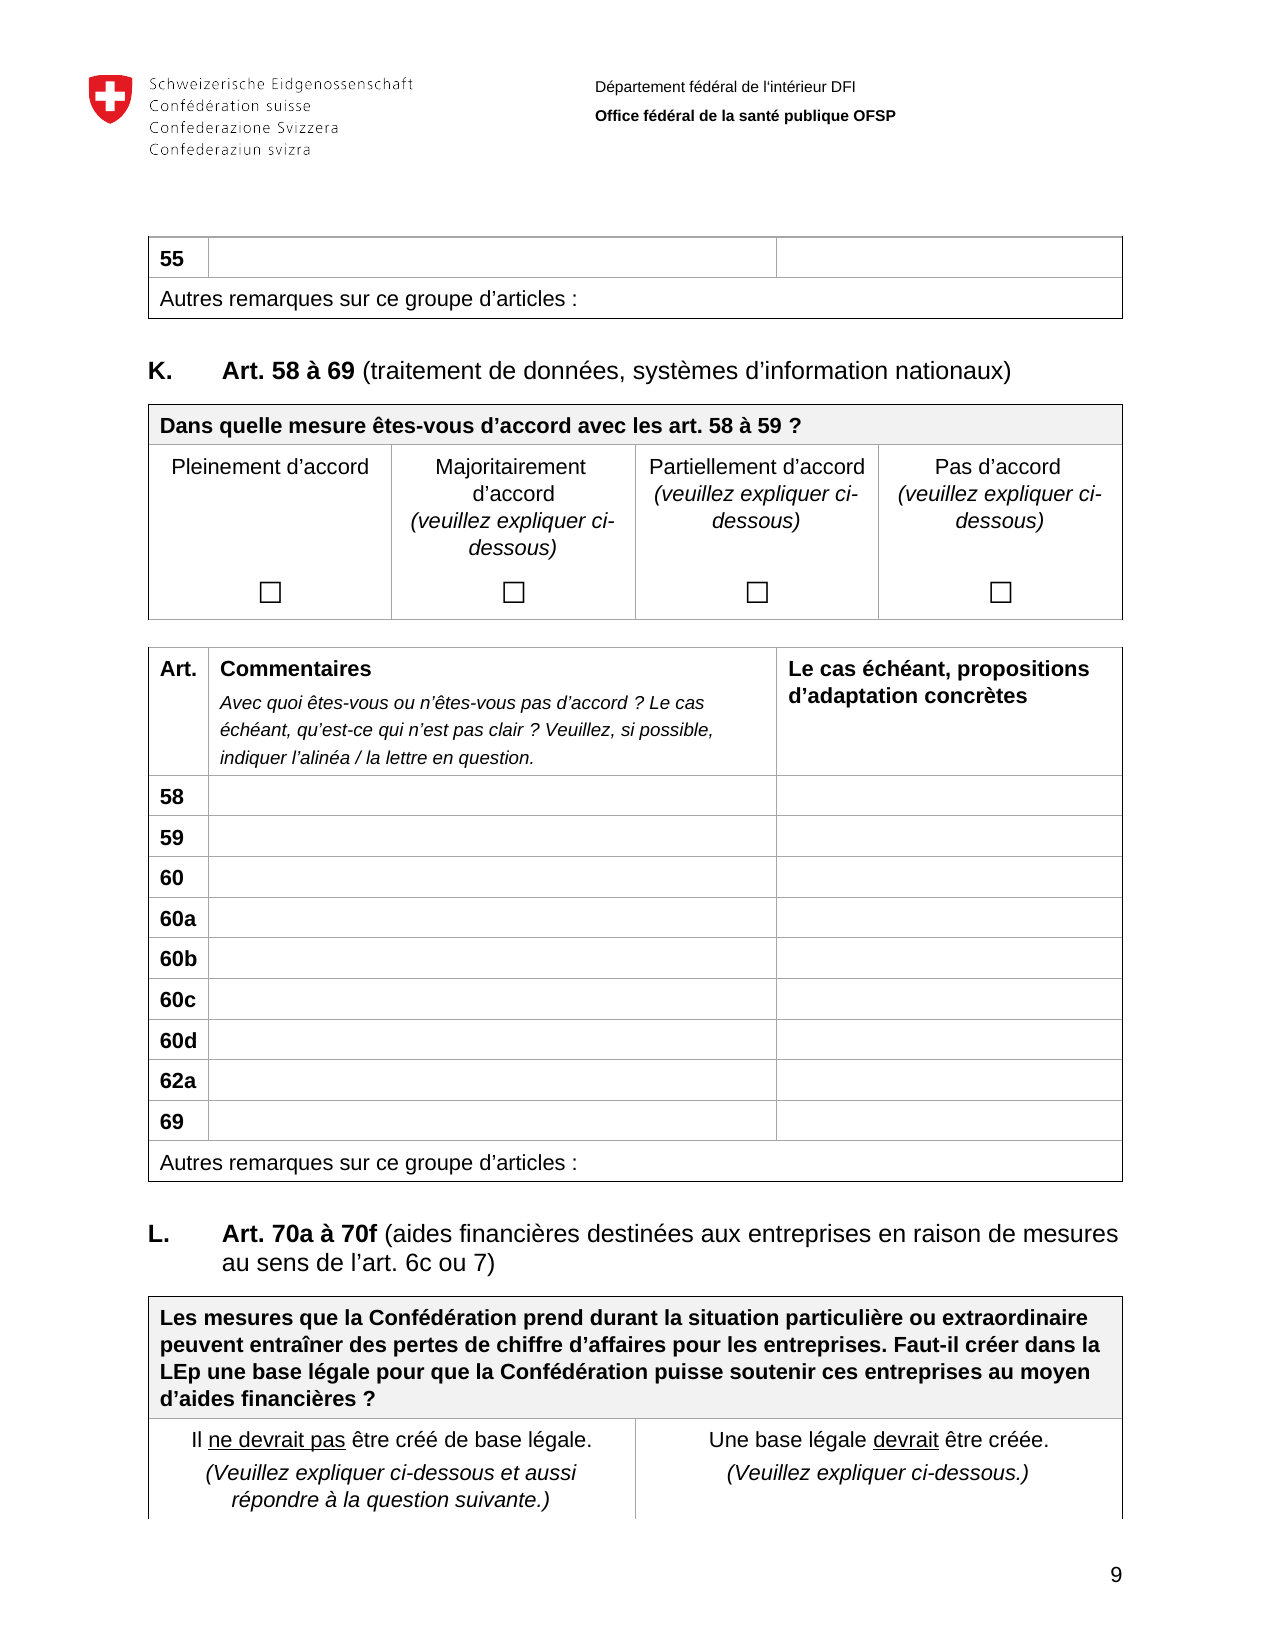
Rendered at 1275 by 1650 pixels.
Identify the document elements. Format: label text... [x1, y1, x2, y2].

subtitle Art. 70a à 70f (aides financières destinées aux entreprises en raison de mesures au sens de l’art. 6c ou 7) [148, 1219, 1122, 1277]
table_cell [879, 566, 1122, 618]
table_cell 55 [149, 238, 208, 277]
table_cell [149, 566, 391, 618]
table_cell [777, 857, 1122, 897]
table_header Art. [149, 648, 208, 775]
table_cell [777, 1060, 1122, 1100]
table_cell [777, 776, 1122, 815]
table_cell Autres remarques sur ce groupe d’articles : [149, 278, 1122, 318]
table_cell Autres remarques sur ce groupe d’articles : [149, 1141, 1122, 1181]
table_cell [209, 979, 776, 1018]
table_cell Une base légale devrait être créée. (Veuillez expliquer ci-dessous.) [636, 1419, 1122, 1519]
table_cell [209, 857, 776, 897]
table_cell [777, 238, 1122, 277]
table_cell [209, 816, 776, 856]
table_header Le cas échéant, propositions d’adaptation concrètes [777, 648, 1122, 775]
table_cell [209, 1020, 776, 1059]
table_header Dans quelle mesure êtes-vous d’accord avec les art. 58 à 59 ? [149, 405, 1122, 444]
table_cell [209, 1060, 776, 1100]
table_header Les mesures que la Confédération prend durant la situation particulière ou extraordinaire peuvent entraîner des pertes de chiffre d’affaires pour les entreprises. Faut-il créer dans la LEp une base légale pour que la Confédération puisse soutenir ces entreprises au moyen d’aides financières ? [149, 1297, 1122, 1418]
table_cell Pleinement d’accord [149, 445, 391, 566]
table_cell 69 [149, 1101, 208, 1140]
table_cell [777, 898, 1122, 937]
table_cell [777, 1020, 1122, 1059]
table_cell Partiellement d’accord (veuillez expliquer ci-dessous) [636, 445, 878, 566]
table_cell [777, 816, 1122, 856]
table_cell 59 [149, 816, 208, 856]
table_cell 58 [149, 776, 208, 815]
table_cell [209, 776, 776, 815]
table_cell Il ne devrait pas être créé de base légale. (Veuillez expliquer ci-dessous et aussi répondre à la question suivante.) [149, 1419, 635, 1519]
table_cell 60a [149, 898, 208, 937]
table_cell [777, 979, 1122, 1018]
table_cell [209, 238, 776, 277]
table_cell [777, 1101, 1122, 1140]
picture [88, 75, 414, 155]
table_cell 60 [149, 857, 208, 897]
subtitle Art. 58 à 69 (traitement de données, systèmes d’information nationaux) [148, 356, 1122, 385]
table_cell [777, 938, 1122, 978]
table_cell 60d [149, 1020, 208, 1059]
table_cell Pas d’accord (veuillez expliquer ci-dessous) [879, 445, 1122, 566]
table_cell 62a [149, 1060, 208, 1100]
table_cell 60c [149, 979, 208, 1018]
table_cell [209, 898, 776, 937]
table_cell [209, 1101, 776, 1140]
table_cell [209, 938, 776, 978]
table_cell 60b [149, 938, 208, 978]
table_cell [392, 566, 635, 618]
table_cell Majoritairement d’accord (veuillez expliquer ci-dessous) [392, 445, 635, 566]
table_cell [636, 566, 878, 618]
table_header Commentaires Avec quoi êtes-vous ou n’êtes-vous pas d’accord ? Le cas échéant, qu’est-ce qui n’est pas clair ? Veuillez, si possible, indiquer l’alinéa / la lettre en question. [209, 648, 776, 775]
